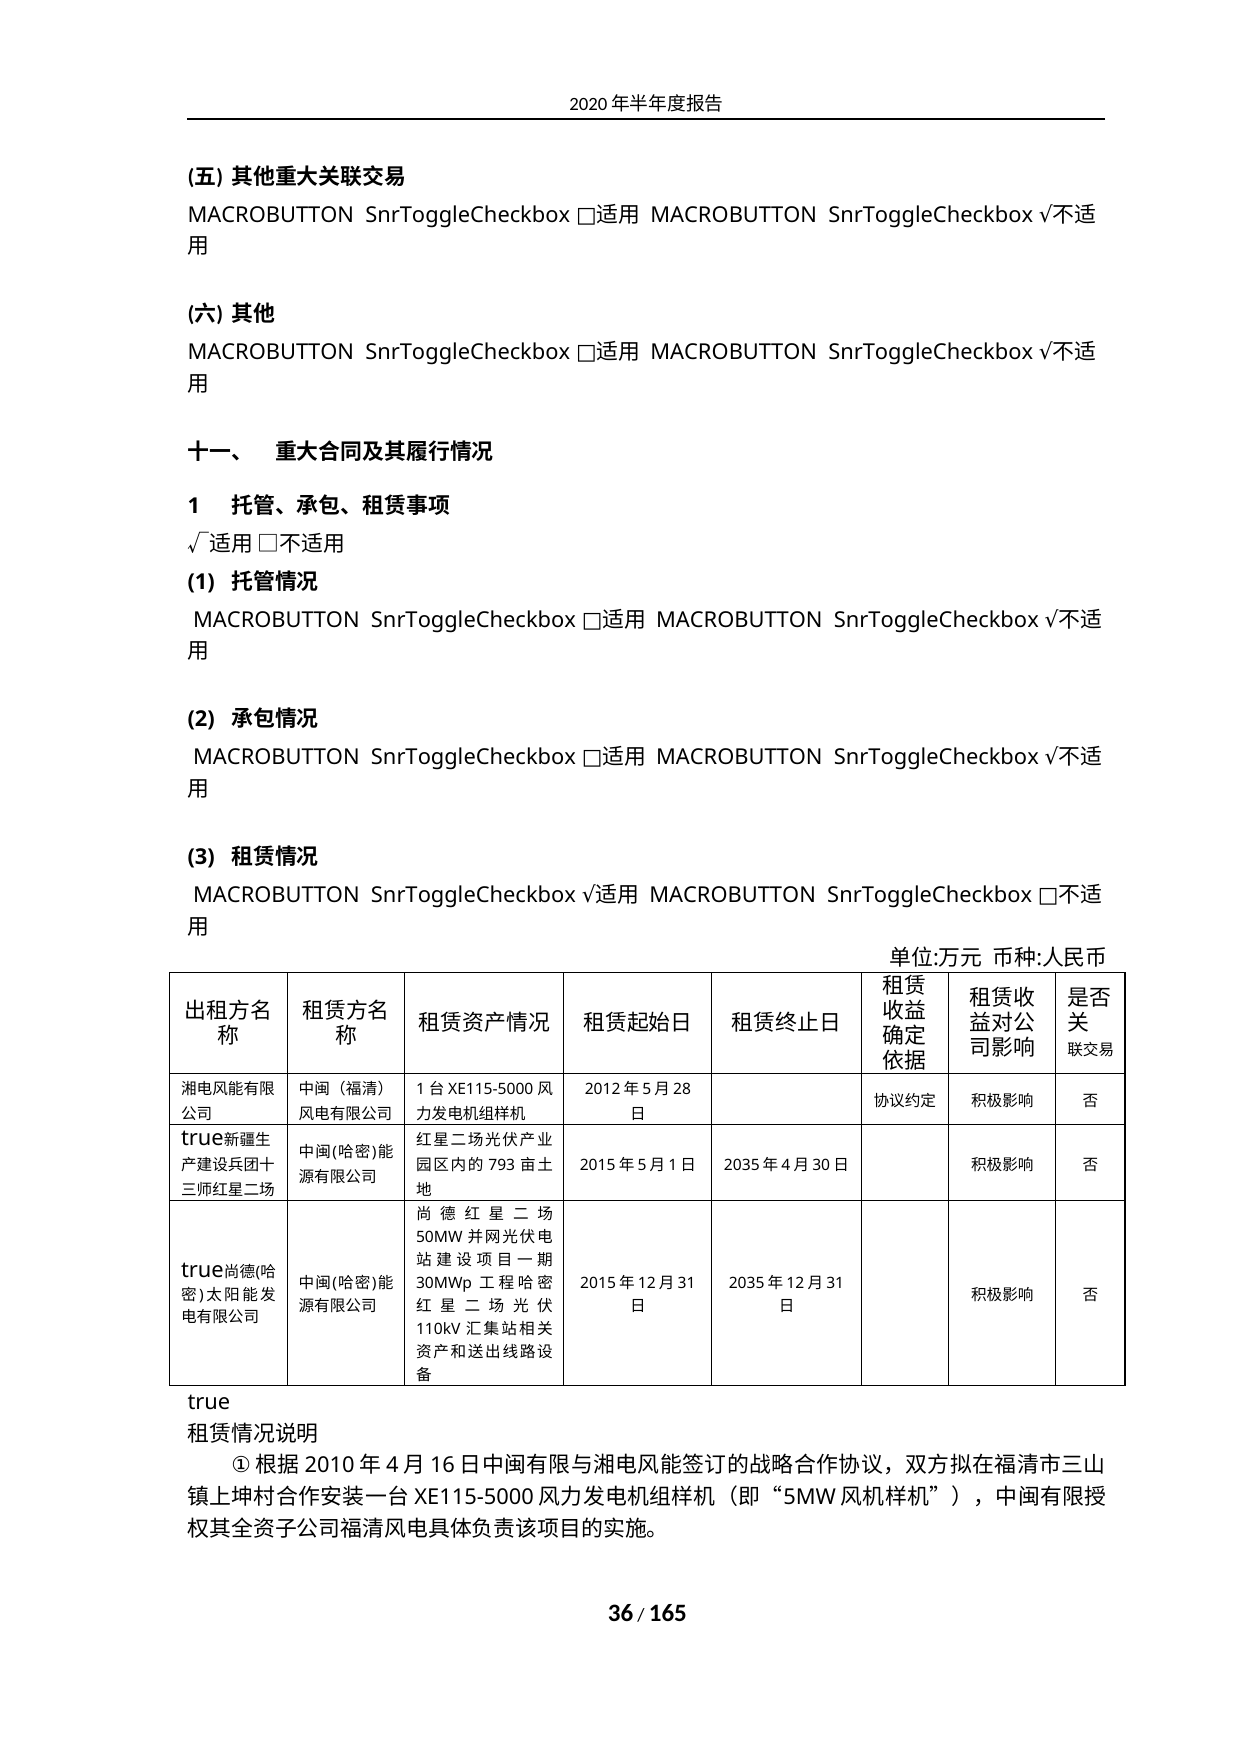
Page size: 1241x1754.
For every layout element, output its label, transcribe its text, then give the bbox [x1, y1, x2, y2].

subtitle 重大合同及其履行情况 [187, 434, 1107, 466]
subtitle 托管、承包、租赁事项 [187, 488, 1107, 519]
